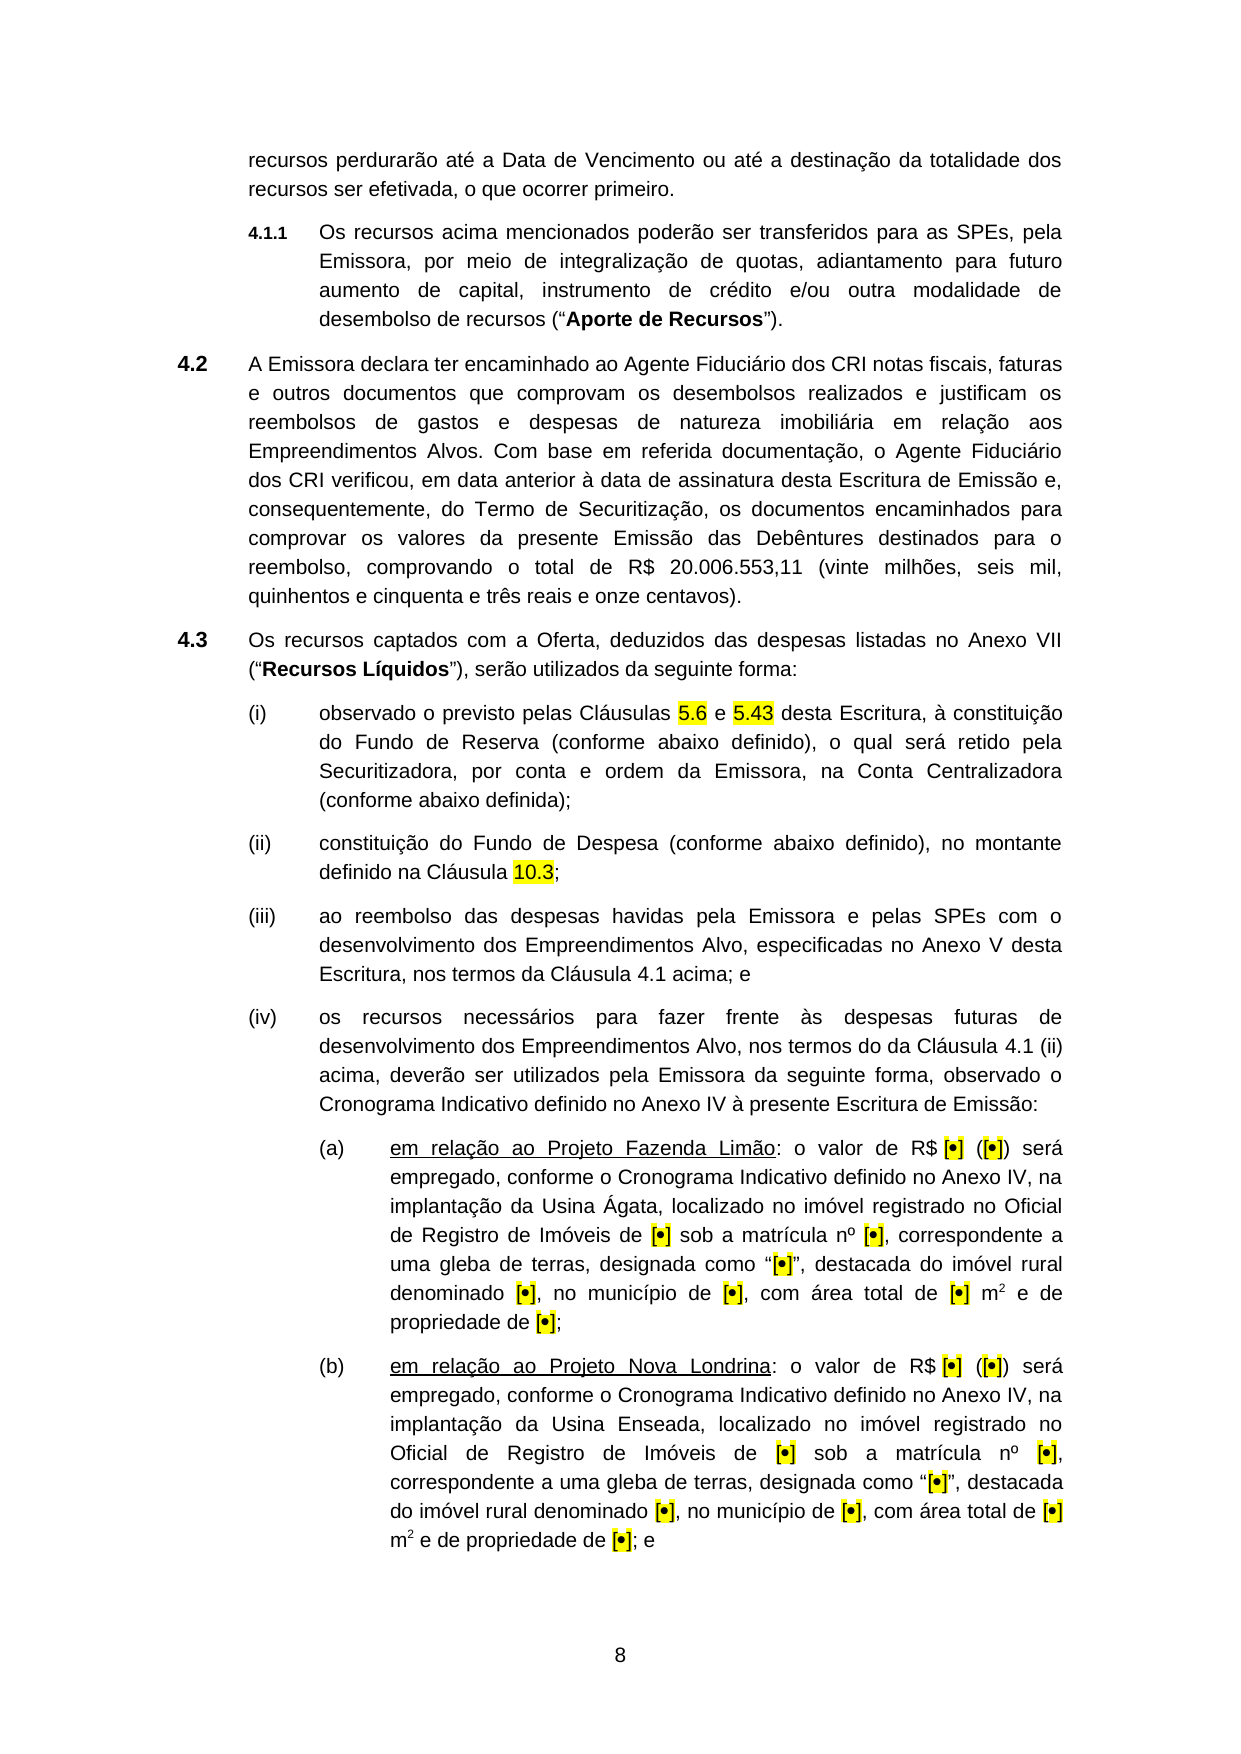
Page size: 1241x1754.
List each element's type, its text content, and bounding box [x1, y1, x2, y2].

text Os recursos captados com a Oferta, deduzidos das despesas listadas no Anexo VII (“Recursos Líquidos”), serão utilizados da seguinte forma: [177, 627, 1063, 681]
text Os recursos acima mencionados poderão ser transferidos para as SPEs, pela Emissora, por meio de integralização de quotas, adiantamento para futuro aumento de capital, instrumento de crédito e/ou outra modalidade de desembolso de recursos (“Aporte de Recursos”). [248, 220, 1063, 331]
text constituição do Fundo de Despesa (conforme abaixo definido), no montante definido na Cláusula 10.3; [248, 831, 1063, 884]
text A Emissora declara ter encaminhado ao Agente Fiduciário dos CRI notas fiscais, faturas e outros documentos que comprovam os desembolsos realizados e justificam os reembolsos de gastos e despesas de natureza imobiliária em relação aos Empreendimentos Alvos. Com base em referida documentação, o Agente Fiduciário dos CRI verificou, em data anterior à data de assinatura desta Escritura de Emissão e, consequentemente, do Termo de Securitização, os documentos encaminhados para comprovar os valores da presente Emissão das Debêntures destinados para o reembolso, comprovando o total de R$ 20.006.553,11 (vinte milhões, seis mil, quinhentos e cinquenta e três reais e onze centavos). [177, 351, 1063, 607]
text observado o previsto pelas Cláusulas 5.6 e 5.43 desta Escritura, à constituição do Fundo de Reserva (conforme abaixo definido), o qual será retido pela Securitizadora, por conta e ordem da Emissora, na Conta Centralizadora (conforme abaixo definida); [248, 701, 1063, 812]
text em relação ao Projeto Fazenda Limão: o valor de R$ [] ([]) será empregado, conforme o Cronograma Indicativo definido no Anexo IV, na implantação da Usina Ágata, localizado no imóvel registrado no Oficial de Registro de Imóveis de [] sob a matrícula nº [], correspondente a uma gleba de terras, designada como “[]”, destacada do imóvel rural denominado [], no município de [], com área total de [] m2 e de propriedade de []; [319, 1136, 1063, 1334]
text os recursos necessários para fazer frente às despesas futuras de desenvolvimento dos Empreendimentos Alvo, nos termos do da Cláusula 4.1 (ii) acima, deverão ser utilizados pela Emissora da seguinte forma, observado o Cronograma Indicativo definido no Anexo IV à presente Escritura de Emissão: [248, 1005, 1063, 1116]
text ao reembolso das despesas havidas pela Emissora e pelas SPEs com o desenvolvimento dos Empreendimentos Alvo, especificadas no Anexo V desta Escritura, nos termos da Cláusula 4.1 acima; e [248, 904, 1063, 986]
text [177, 148, 1063, 201]
text em relação ao Projeto Nova Londrina: o valor de R$ [] ([]) será empregado, conforme o Cronograma Indicativo definido no Anexo IV, na implantação da Usina Enseada, localizado no imóvel registrado no Oficial de Registro de Imóveis de [] sob a matrícula nº [], correspondente a uma gleba de terras, designada como “[]”, destacada do imóvel rural denominado [], no município de [], com área total de [] m2 e de propriedade de []; e [319, 1353, 1063, 1552]
